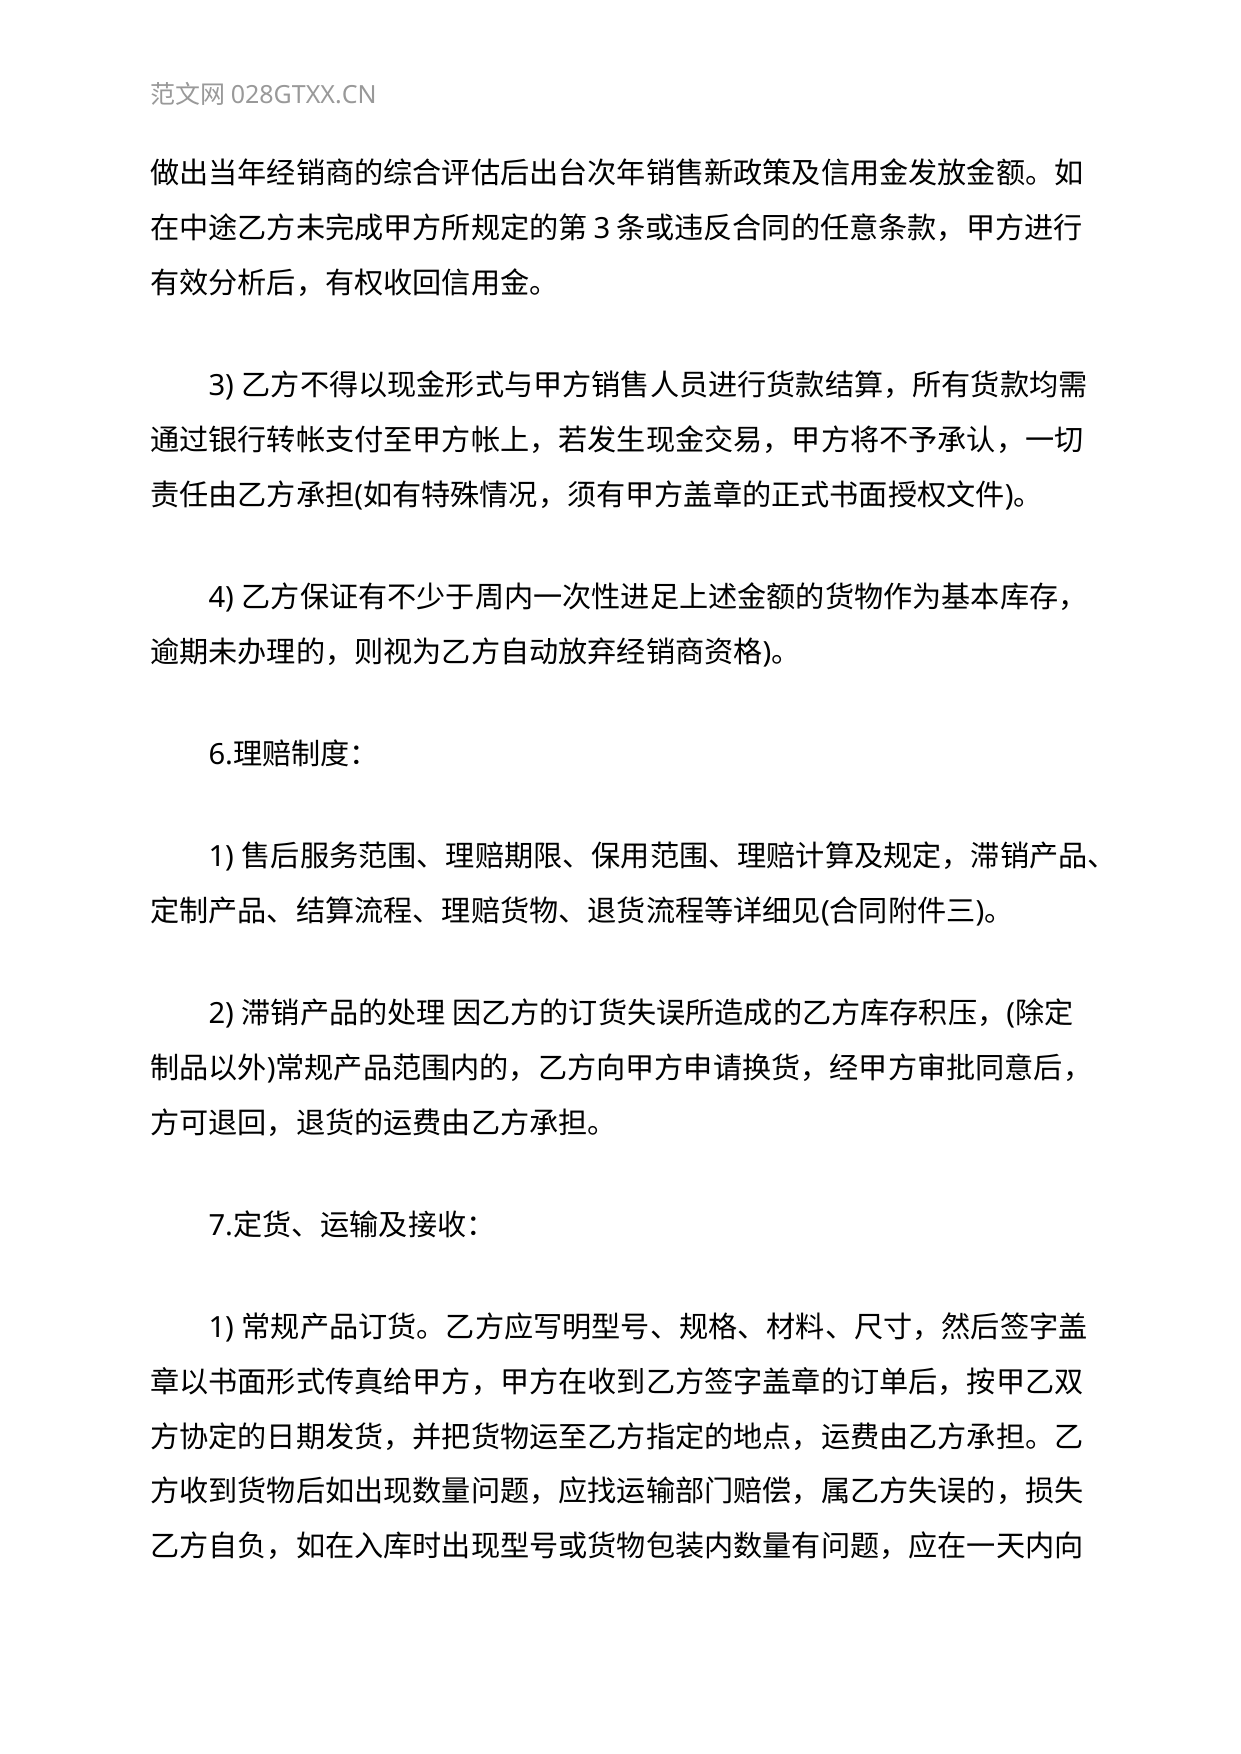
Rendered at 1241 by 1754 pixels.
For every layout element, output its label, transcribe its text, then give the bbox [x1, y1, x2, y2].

text 3) 乙方不得以现金形式与甲方销售人员进行货款结算，所有货款均需通过银行转帐支付至甲方帐上，若发生现金交易，甲方将不予承认，一切责任由乙方承担(如有特殊情况，须有甲方盖章的正式书面授权文件)。 [150, 362, 1090, 514]
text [150, 150, 1090, 302]
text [150, 1303, 1090, 1565]
text 1) 售后服务范围、理赔期限、保用范围、理赔计算及规定，滞销产品、定制产品、结算流程、理赔货物、退货流程等详细见(合同附件三)。 [150, 832, 1090, 930]
text 6.理赔制度： [150, 731, 1090, 773]
text 4) 乙方保证有不少于周内一次性进足上述金额的货物作为基本库存，逾期未办理的，则视为乙方自动放弃经销商资格)。 [150, 573, 1090, 671]
text 2) 滞销产品的处理 因乙方的订货失误所造成的乙方库存积压，(除定制品以外)常规产品范围内的，乙方向甲方申请换货，经甲方审批同意后，方可退回，退货的运费由乙方承担。 [150, 989, 1090, 1142]
text 7.定货、运输及接收： [150, 1201, 1090, 1244]
